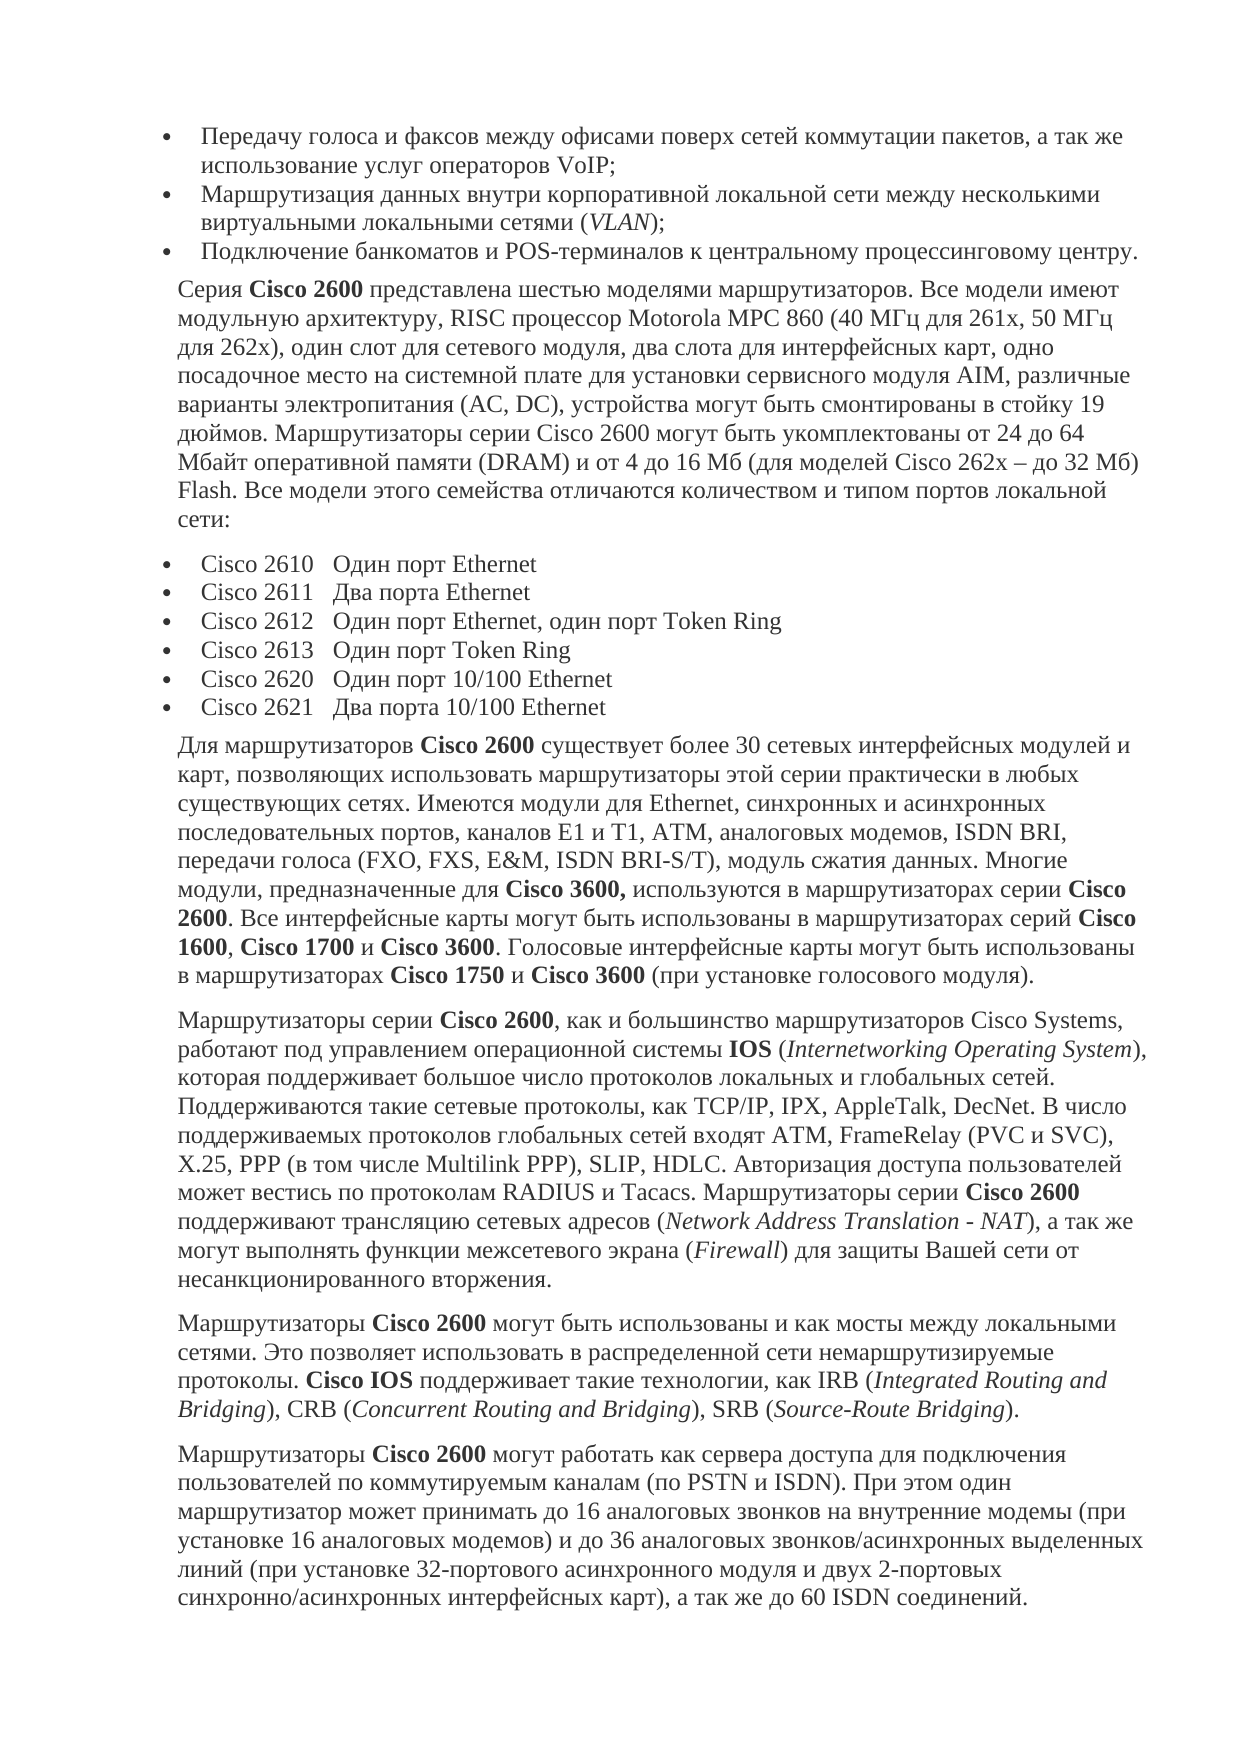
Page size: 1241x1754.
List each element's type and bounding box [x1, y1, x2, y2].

table_header [177, 118, 1152, 1630]
